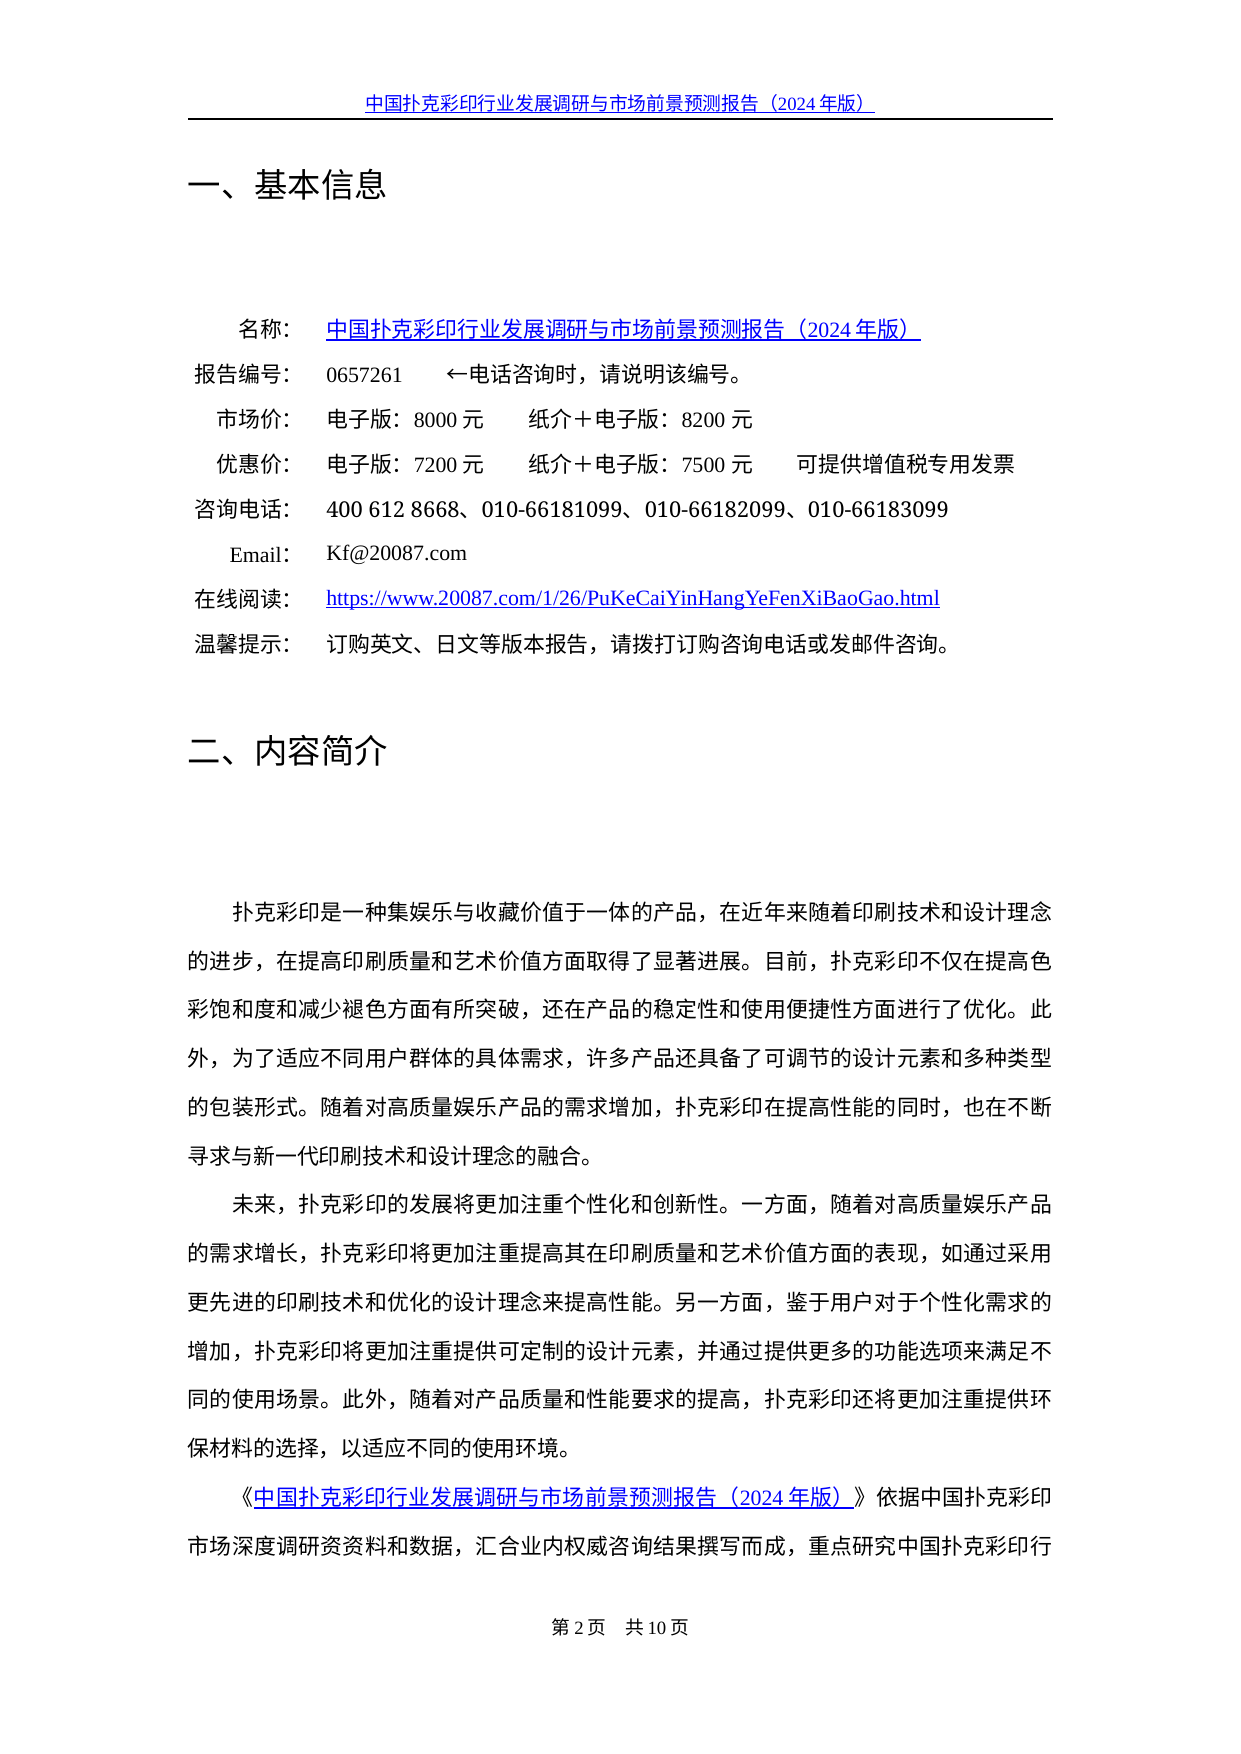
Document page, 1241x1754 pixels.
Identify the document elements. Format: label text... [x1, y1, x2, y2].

table_cell 订购英文、日文等版本报告，请拨打订购咨询电话或发邮件咨询。 [315, 627, 1073, 672]
table_cell 市场价： [167, 402, 315, 447]
title 一、基本信息 [187, 150, 1053, 215]
table_cell Email： [167, 537, 315, 582]
table_cell Kf@20087.com [315, 537, 1073, 582]
table_cell 在线阅读： [167, 582, 315, 627]
table_cell 电子版：7200 元 纸介＋电子版：7500 元 可提供增值税专用发票 [315, 447, 1073, 492]
table_cell [315, 582, 1073, 627]
table_cell 400 612 8668、010-66181099、010-66182099、010-66183099 [315, 492, 1073, 537]
table_cell 电子版：8000 元 纸介＋电子版：8200 元 [315, 402, 1073, 447]
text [187, 894, 1053, 1561]
table_cell 报告编号： [167, 357, 315, 402]
title 二、内容简介 [187, 717, 1053, 782]
table_header 名称： [167, 312, 315, 357]
table_cell 温馨提示： [167, 627, 315, 672]
table_cell 咨询电话： [167, 492, 315, 537]
table_header 中国扑克彩印行业发展调研与市场前景预测报告（2024年版） [315, 312, 1073, 357]
table_cell 0657261 ←电话咨询时，请说明该编号。 [315, 357, 1073, 402]
table_cell 优惠价： [167, 447, 315, 492]
